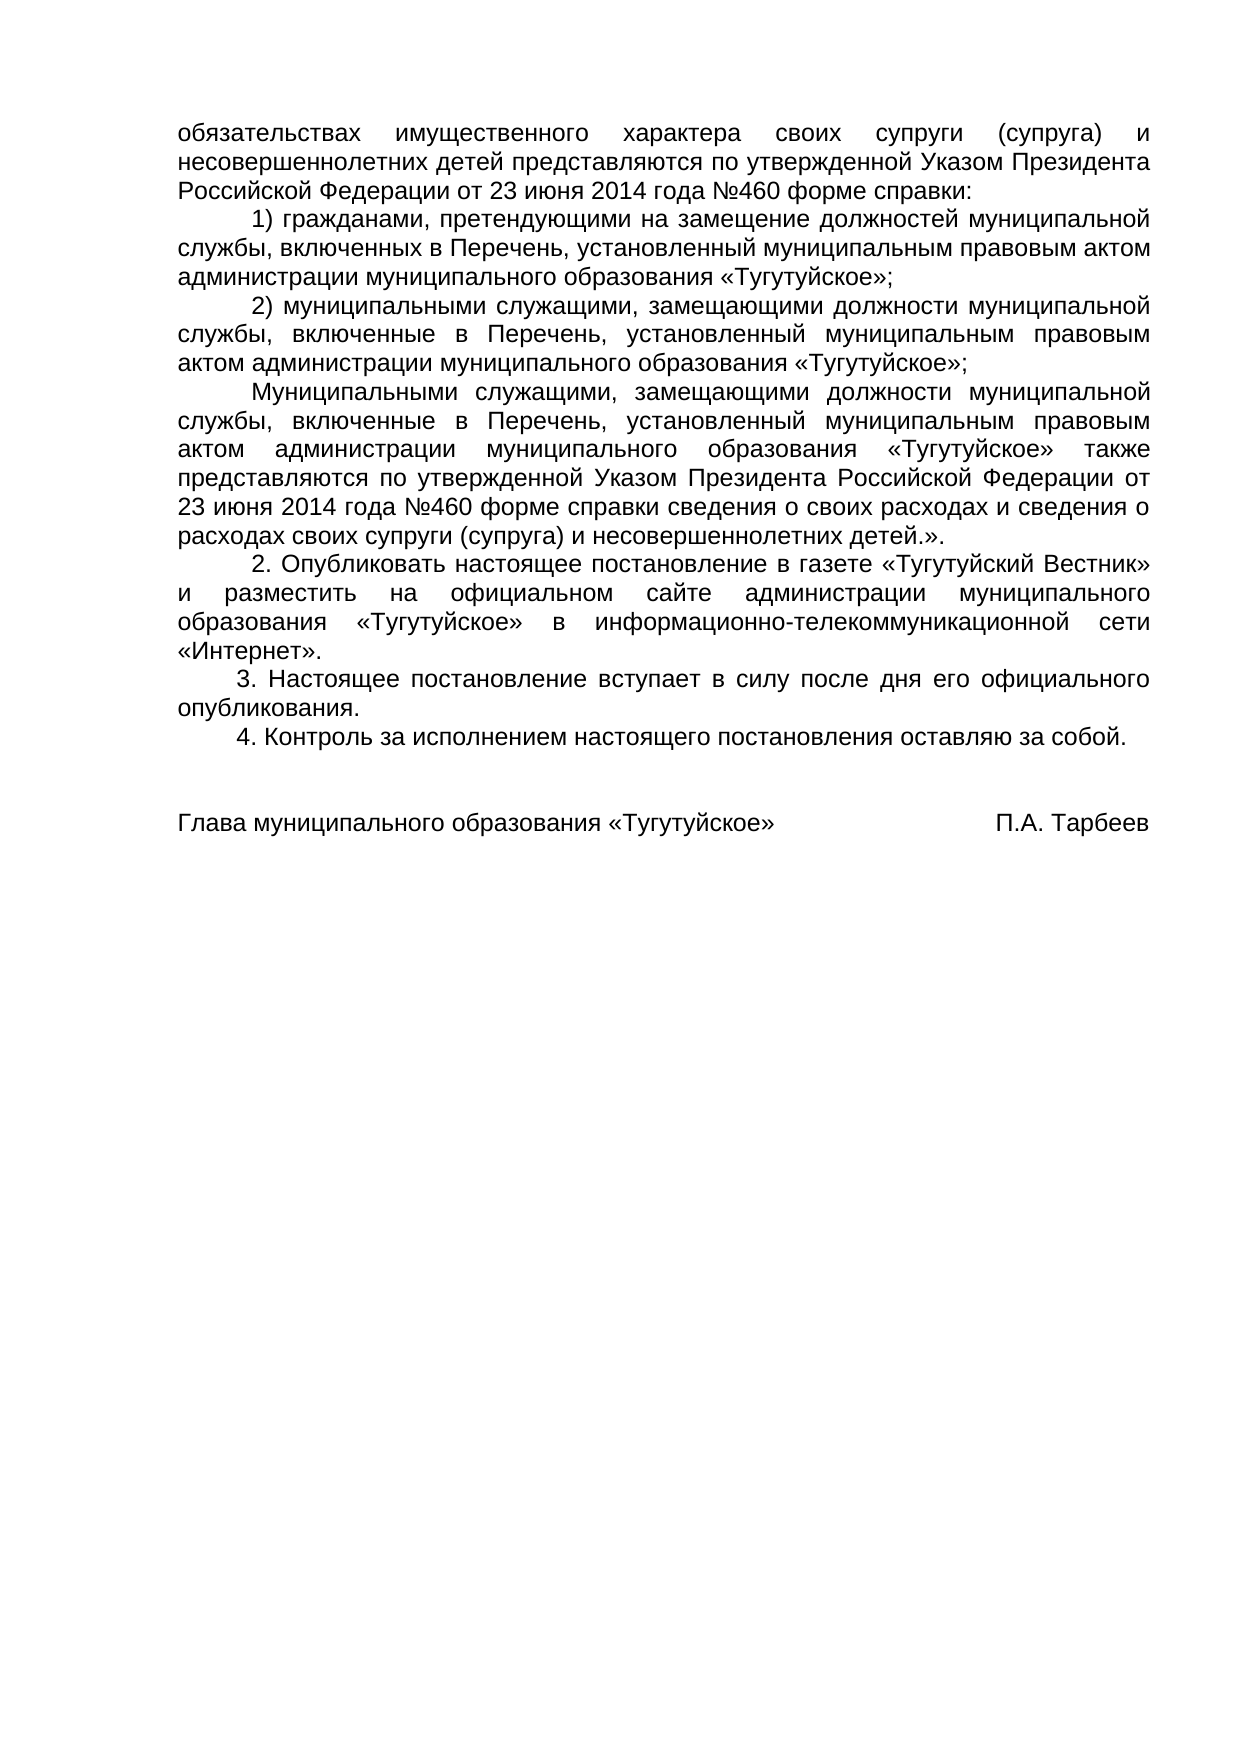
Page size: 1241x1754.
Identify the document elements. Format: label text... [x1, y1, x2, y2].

text 3. Настоящее постановление вступает в силу после дня его официального опубликования. [177, 664, 1152, 722]
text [177, 118, 1152, 204]
text 1) гражданами, претендующими на замещение должностей муниципальной службы, включенных в Перечень, установленный муниципальным правовым актом администрации муниципального образования «Тугутуйское»; [177, 204, 1152, 291]
text Муниципальными служащими, замещающими должности муниципальной службы, включенные в Перечень, установленный муниципальным правовым актом администрации муниципального образования «Тугутуйское» также представляются по утвержденной Указом Президента Российской Федерации от 23 июня 2014 года №460 форме справки сведения о своих расходах и сведения о расходах своих супруги (супруга) и несовершеннолетних детей.». [177, 377, 1152, 549]
text 2) муниципальными служащими, замещающими должности муниципальной службы, включенные в Перечень, установленный муниципальным правовым актом администрации муниципального образования «Тугутуйское»; [177, 291, 1152, 377]
text 2. Опубликовать настоящее постановление в газете «Тугутуйский Вестник» и разместить на официальном сайте администрации муниципального образования «Тугутуйское» в информационно-телекоммуникационной сети «Интернет». [177, 549, 1152, 664]
text 4. Контроль за исполнением настоящего постановления оставляю за собой. [177, 722, 1152, 751]
text Глава муниципального образования «Тугутуйское» П.А. Тарбеев [177, 808, 1152, 837]
